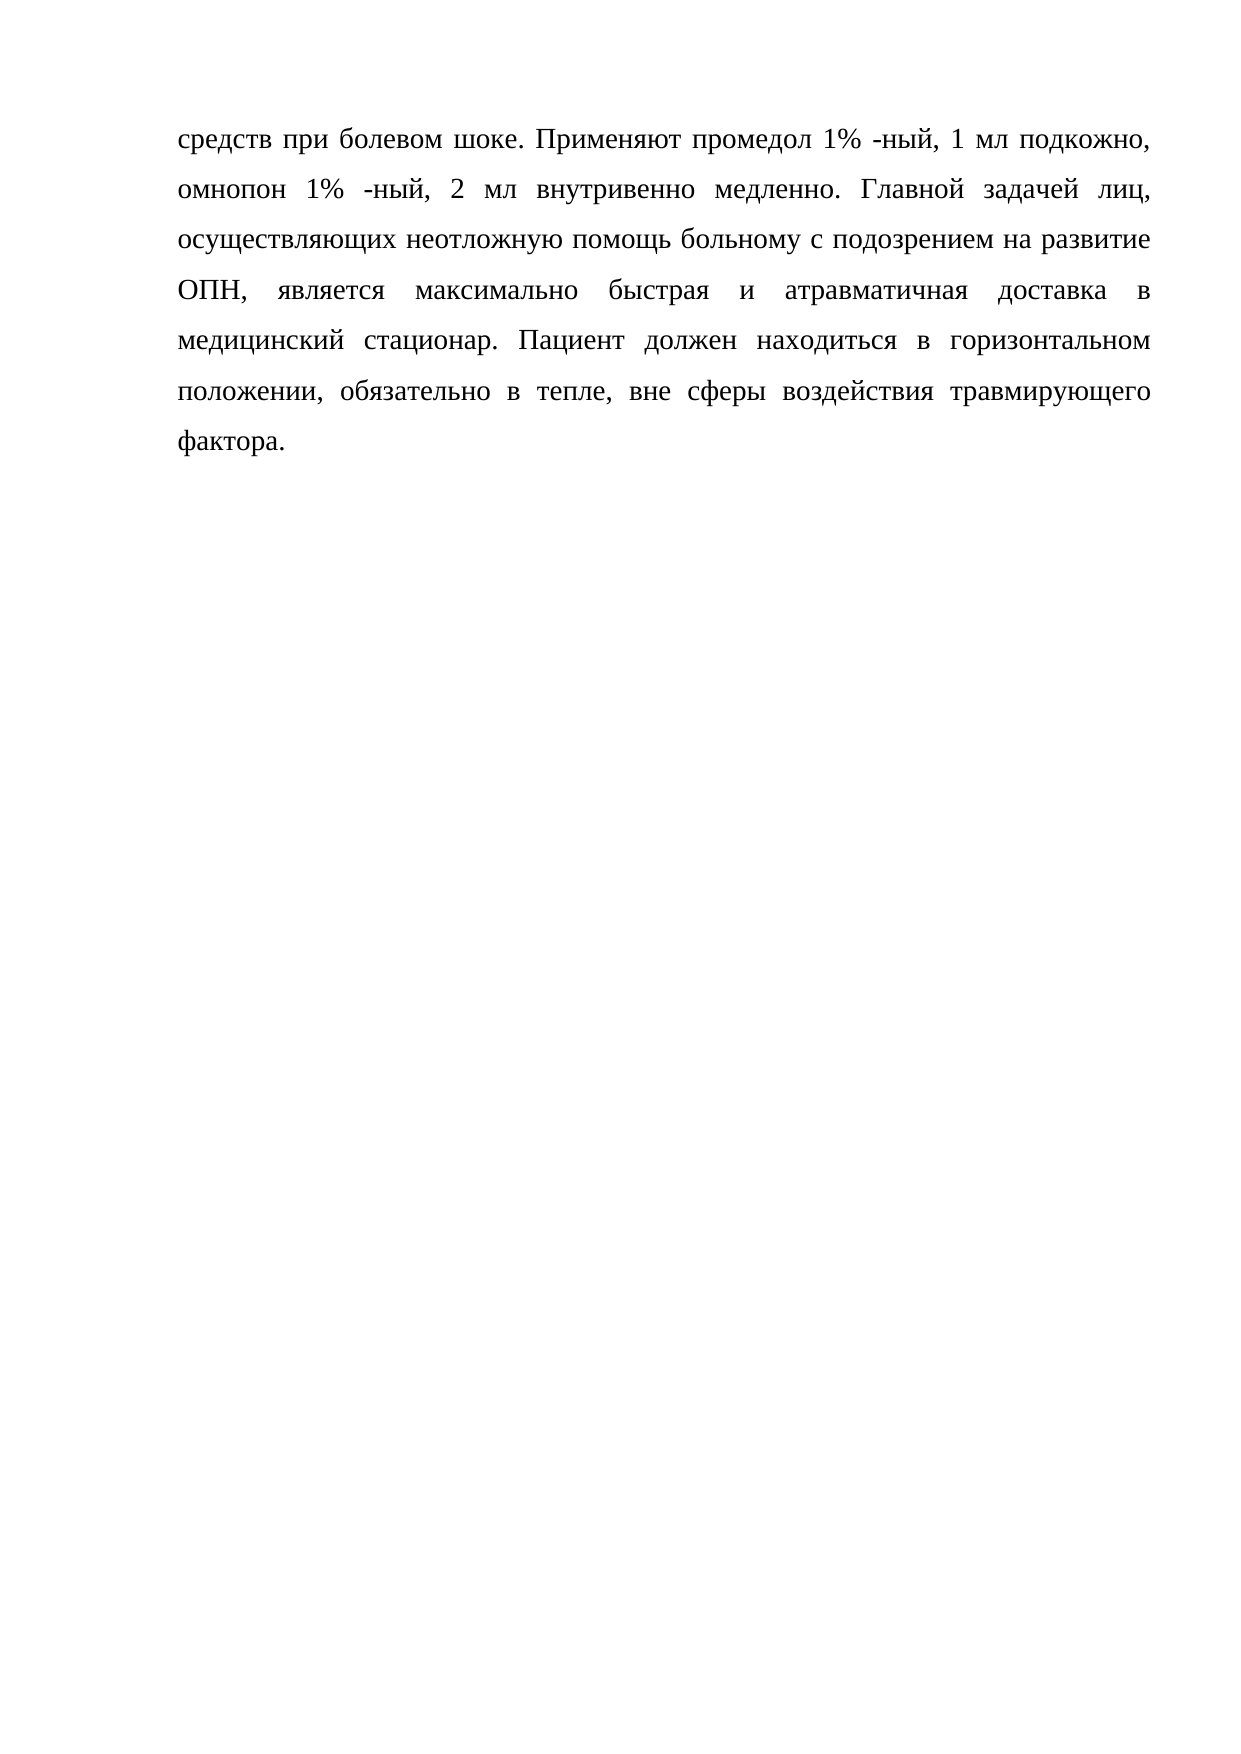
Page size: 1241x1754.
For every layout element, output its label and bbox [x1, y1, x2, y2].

text [177, 121, 1152, 456]
